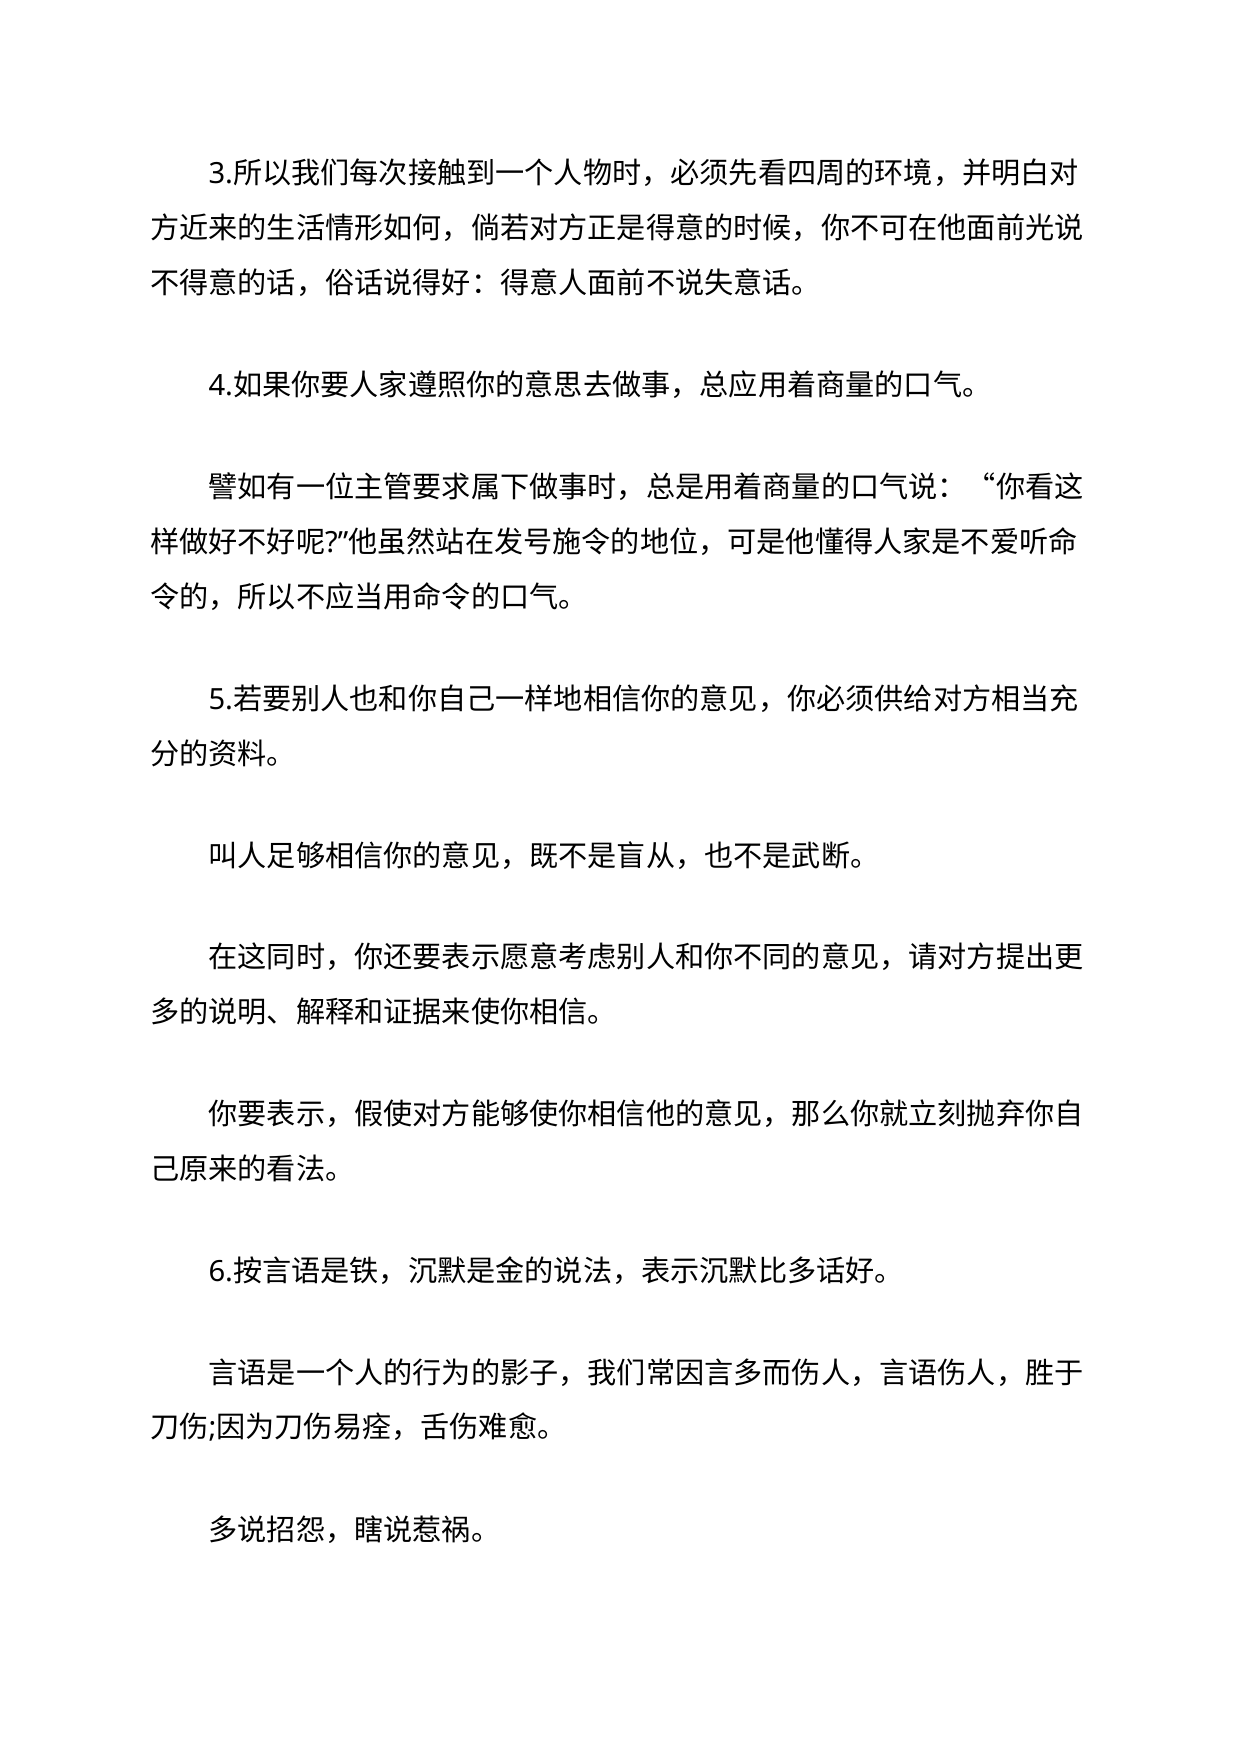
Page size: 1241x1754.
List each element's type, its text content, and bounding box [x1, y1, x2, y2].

text 4.如果你要人家遵照你的意思去做事，总应用着商量的口气。 [150, 362, 1090, 404]
text 多说招怨，瞎说惹祸。 [150, 1506, 1090, 1548]
text 6.按言语是铁，沉默是金的说法，表示沉默比多话好。 [150, 1247, 1090, 1289]
text 叫人足够相信你的意见，既不是盲从，也不是武断。 [150, 832, 1090, 874]
text 3.所以我们每次接触到一个人物时，必须先看四周的环境，并明白对方近来的生活情形如何，倘若对方正是得意的时候，你不可在他面前光说不得意的话，俗话说得好：得意人面前不说失意话。 [150, 150, 1090, 302]
text 5.若要别人也和你自己一样地相信你的意见，你必须供给对方相当充分的资料。 [150, 675, 1090, 773]
text 在这同时，你还要表示愿意考虑别人和你不同的意见，请对方提出更多的说明、解释和证据来使你相信。 [150, 934, 1090, 1031]
text 譬如有一位主管要求属下做事时，总是用着商量的口气说：“你看这样做好不好呢?”他虽然站在发号施令的地位，可是他懂得人家是不爱听命令的，所以不应当用命令的口气。 [150, 464, 1090, 616]
text 你要表示，假使对方能够使你相信他的意见，那么你就立刻抛弃你自己原来的看法。 [150, 1091, 1090, 1188]
text 言语是一个人的行为的影子，我们常因言多而伤人，言语伤人，胜于刀伤;因为刀伤易痊，舌伤难愈。 [150, 1349, 1090, 1446]
